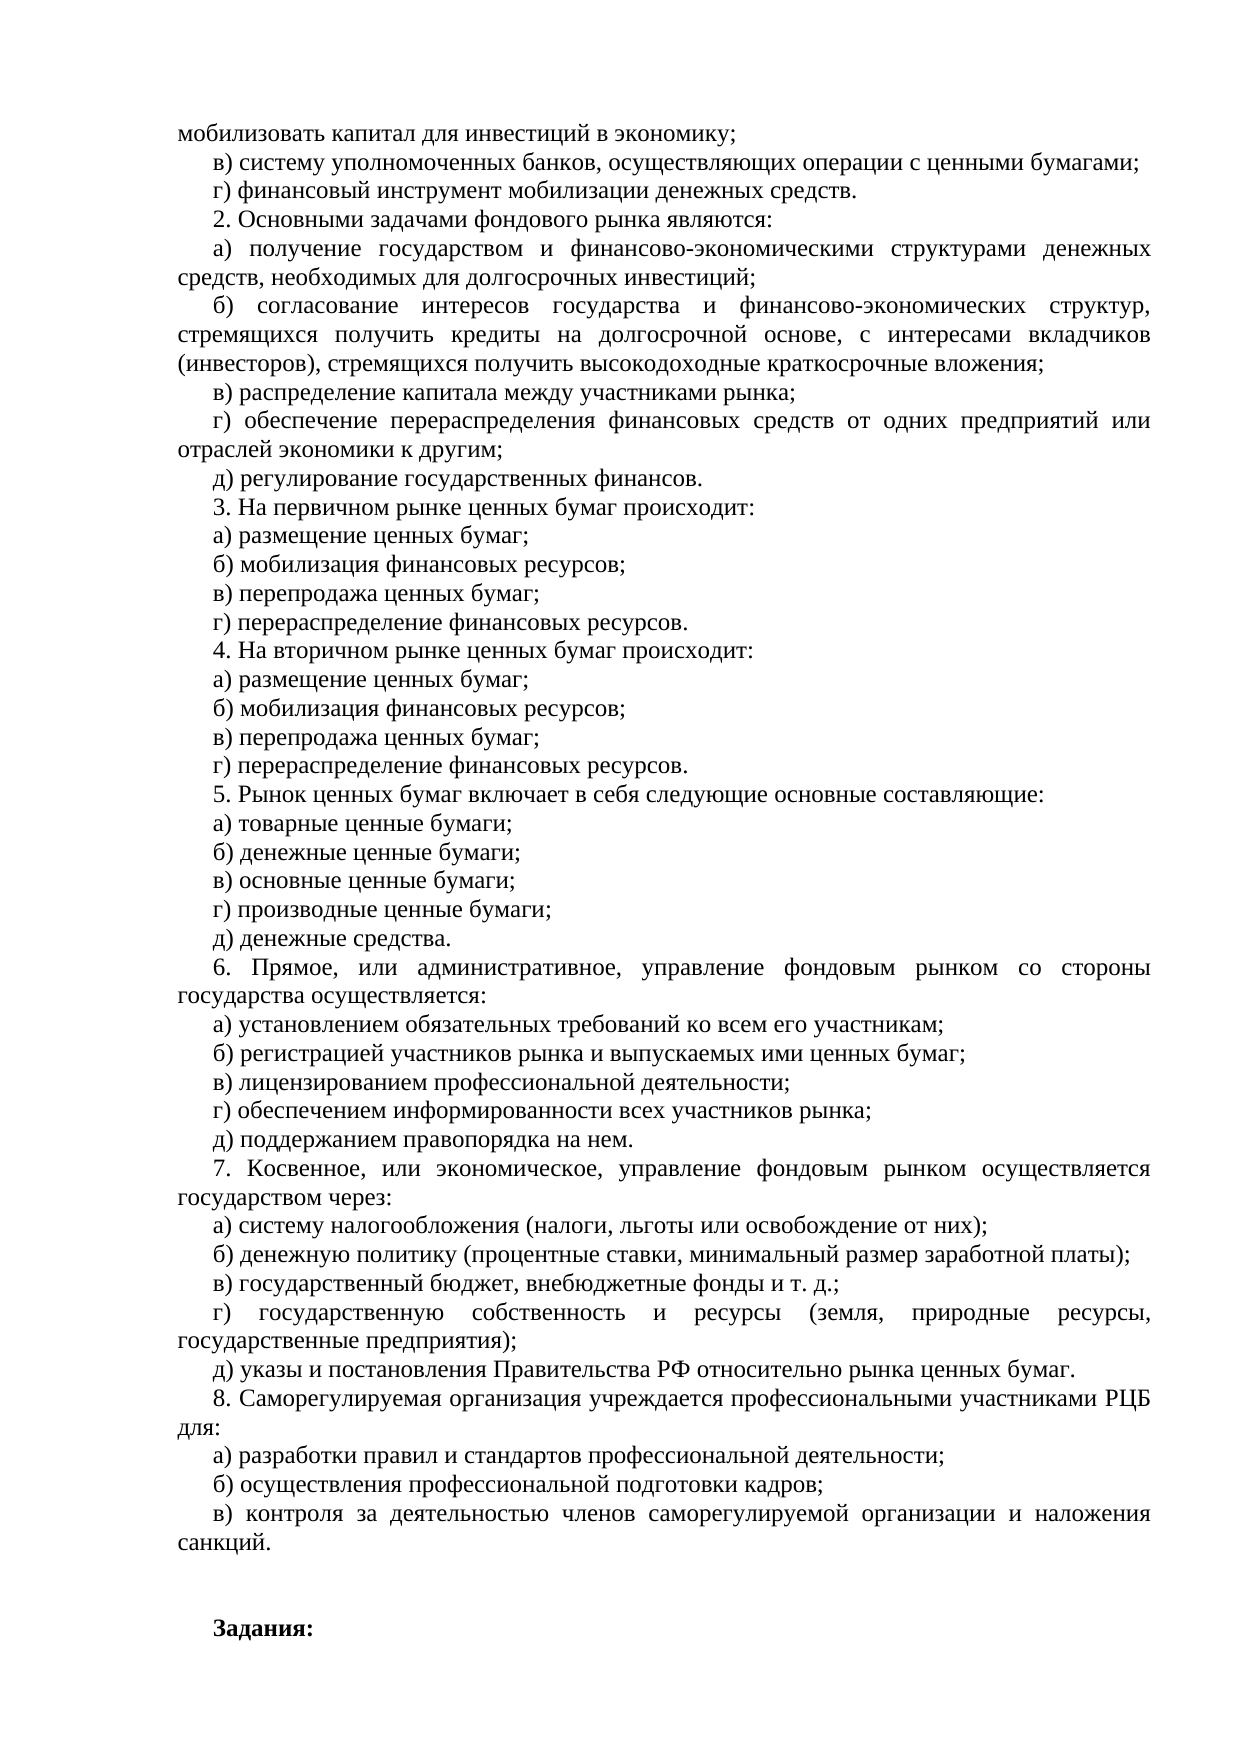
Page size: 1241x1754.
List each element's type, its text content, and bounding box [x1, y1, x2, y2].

text б) регистрацией участников рынка и выпускаемых ими ценных бумаг; [177, 1038, 1152, 1067]
text д) поддержанием правопорядка на нем. [177, 1124, 1152, 1153]
text а) установлением обязательных требований ко всем его участникам; [177, 1009, 1152, 1038]
text г) финансовый инструмент мобилизации денежных средств. [177, 176, 1152, 204]
text г) перераспределение финансовых ресурсов. [177, 751, 1152, 779]
text 3. На первичном рынке ценных бумаг происходит: [177, 492, 1152, 521]
text в) перепродажа ценных бумаг; [177, 722, 1152, 751]
text 2. Основными задачами фондового рынка являются: [177, 204, 1152, 233]
text а) товарные ценные бумаги; [177, 808, 1152, 837]
text г) перераспределение финансовых ресурсов. [177, 607, 1152, 636]
text г) обеспечение перераспределения финансовых средств от одних предприятий или отраслей экономики к другим; [177, 406, 1152, 463]
text 5. Рынок ценных бумаг включает в себя следующие основные составляющие: [177, 779, 1152, 808]
text а) размещение ценных бумаг; [177, 664, 1152, 693]
text а) систему налогообложения (налоги, льготы или освобождение от них); [177, 1211, 1152, 1239]
text 6. Прямое, или административное, управление фондовым рынком со стороны государства осуществляется: [177, 952, 1152, 1009]
text в) перепродажа ценных бумаг; [177, 578, 1152, 607]
text б) мобилизация финансовых ресурсов; [177, 693, 1152, 722]
text б) денежную политику (процентные ставки, минимальный размер заработной платы); [177, 1239, 1152, 1268]
text а) разработки правил и стандартов профессиональной деятельности; [177, 1441, 1152, 1469]
text г) обеспечением информированности всех участников рынка; [177, 1096, 1152, 1124]
text б) согласование интересов государства и финансово-экономических структур, стремящихся получить кредиты на долгосрочной основе, с интересами вкладчиков (инвесторов), стремящихся получить высокодоходные краткосрочные вложения; [177, 291, 1152, 377]
text г) производные ценные бумаги; [177, 894, 1152, 923]
text д) регулирование государственных финансов. [177, 463, 1152, 492]
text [177, 118, 1152, 147]
text Задания: [177, 1613, 1152, 1642]
text в) систему уполномоченных банков, осуществляющих операции с ценными бумагами; [177, 147, 1152, 176]
text б) осуществления профессиональной подготовки кадров; [177, 1469, 1152, 1498]
text 7. Косвенное, или экономическое, управление фондовым рынком осуществляется государством через: [177, 1153, 1152, 1211]
text в) государственный бюджет, внебюджетные фонды и т. д.; [177, 1268, 1152, 1297]
text б) денежные ценные бумаги; [177, 837, 1152, 866]
text 4. На вторичном рынке ценных бумаг происходит: [177, 636, 1152, 664]
text в) контроля за деятельностью членов саморегулируемой организации и наложения санкций. [177, 1498, 1152, 1556]
text а) получение государством и финансово-экономическими структурами денежных средств, необходимых для долгосрочных инвестиций; [177, 233, 1152, 291]
text в) лицензированием профессиональной деятельности; [177, 1067, 1152, 1096]
text в) основные ценные бумаги; [177, 866, 1152, 894]
text г) государственную собственность и ресурсы (земля, природные ресурсы, государственные предприятия); [177, 1297, 1152, 1354]
text д) денежные средства. [177, 923, 1152, 952]
text в) распределение капитала между участниками рынка; [177, 377, 1152, 406]
text д) указы и постановления Правительства РФ относительно рынка ценных бумаг. [177, 1354, 1152, 1383]
text б) мобилизация финансовых ресурсов; [177, 549, 1152, 578]
text а) размещение ценных бумаг; [177, 521, 1152, 549]
text 8. Саморегулируемая организация учреждается профессиональными участниками РЦБ для: [177, 1383, 1152, 1441]
